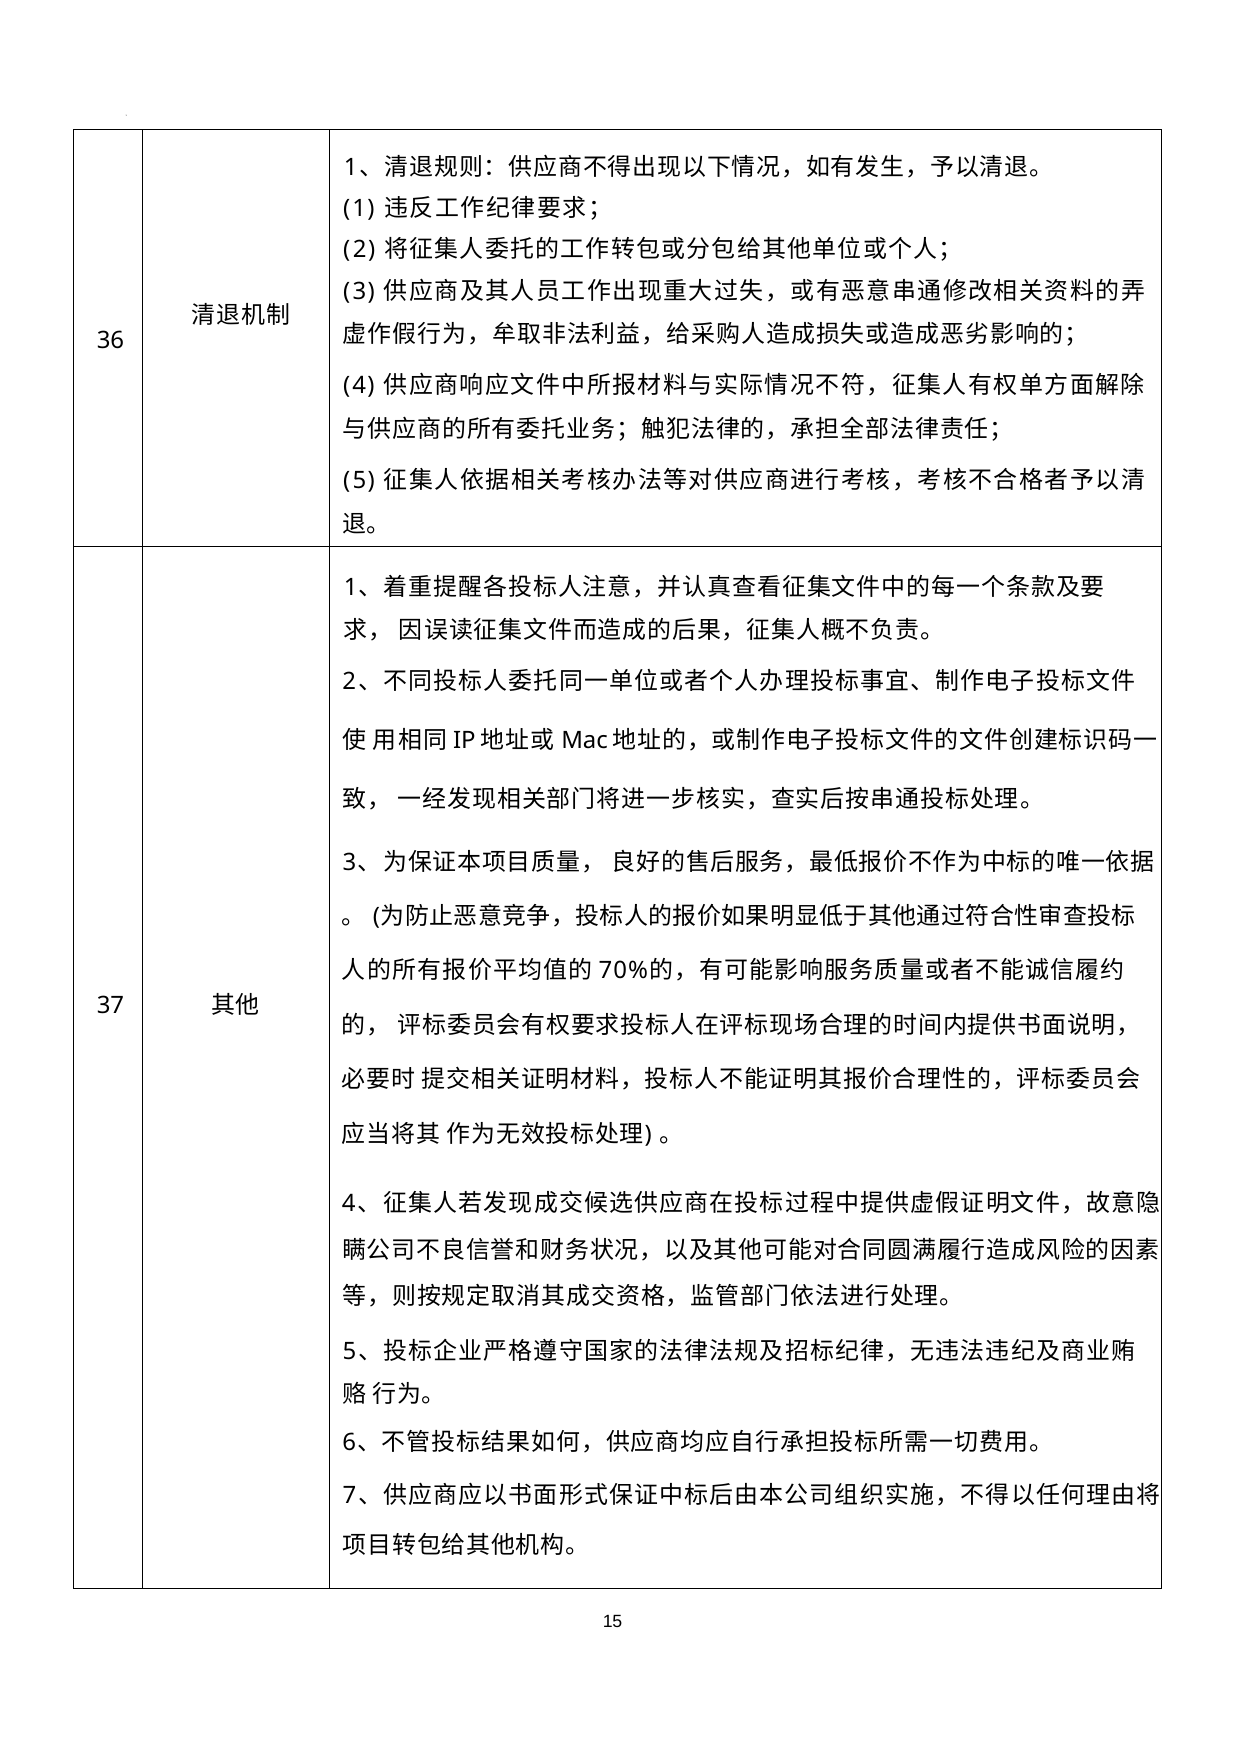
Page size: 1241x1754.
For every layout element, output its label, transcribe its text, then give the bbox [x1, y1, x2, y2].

table_header 36 [74, 130, 142, 546]
table_cell 37 [74, 547, 142, 1588]
table_header 1、清退规则：供应商不得出现以下情况，如有发生，予以清退。 (1) 违反工作纪律要求； (2) 将征集人委托的工作转包或分包给其他单位或个人； (3) 供应商及其人员工作出现重大过失，或有恶意串通修改相关资料的弄 虚作假行为，牟取非法利益，给采购人造成损失或造成恶劣影响的； (4) 供应商响应文件中所报材料与实际情况不符，征集人有权单方面解除 与供应商的所有委托业务；触犯法律的，承担全部法律责任； (5) 征集人依据相关考核办法等对供应商进行考核，考核不合格者予以清 退。 [330, 130, 1161, 546]
table_header 清退机制 [143, 130, 329, 546]
table_cell 其他 [143, 547, 329, 1588]
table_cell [330, 547, 1161, 1588]
